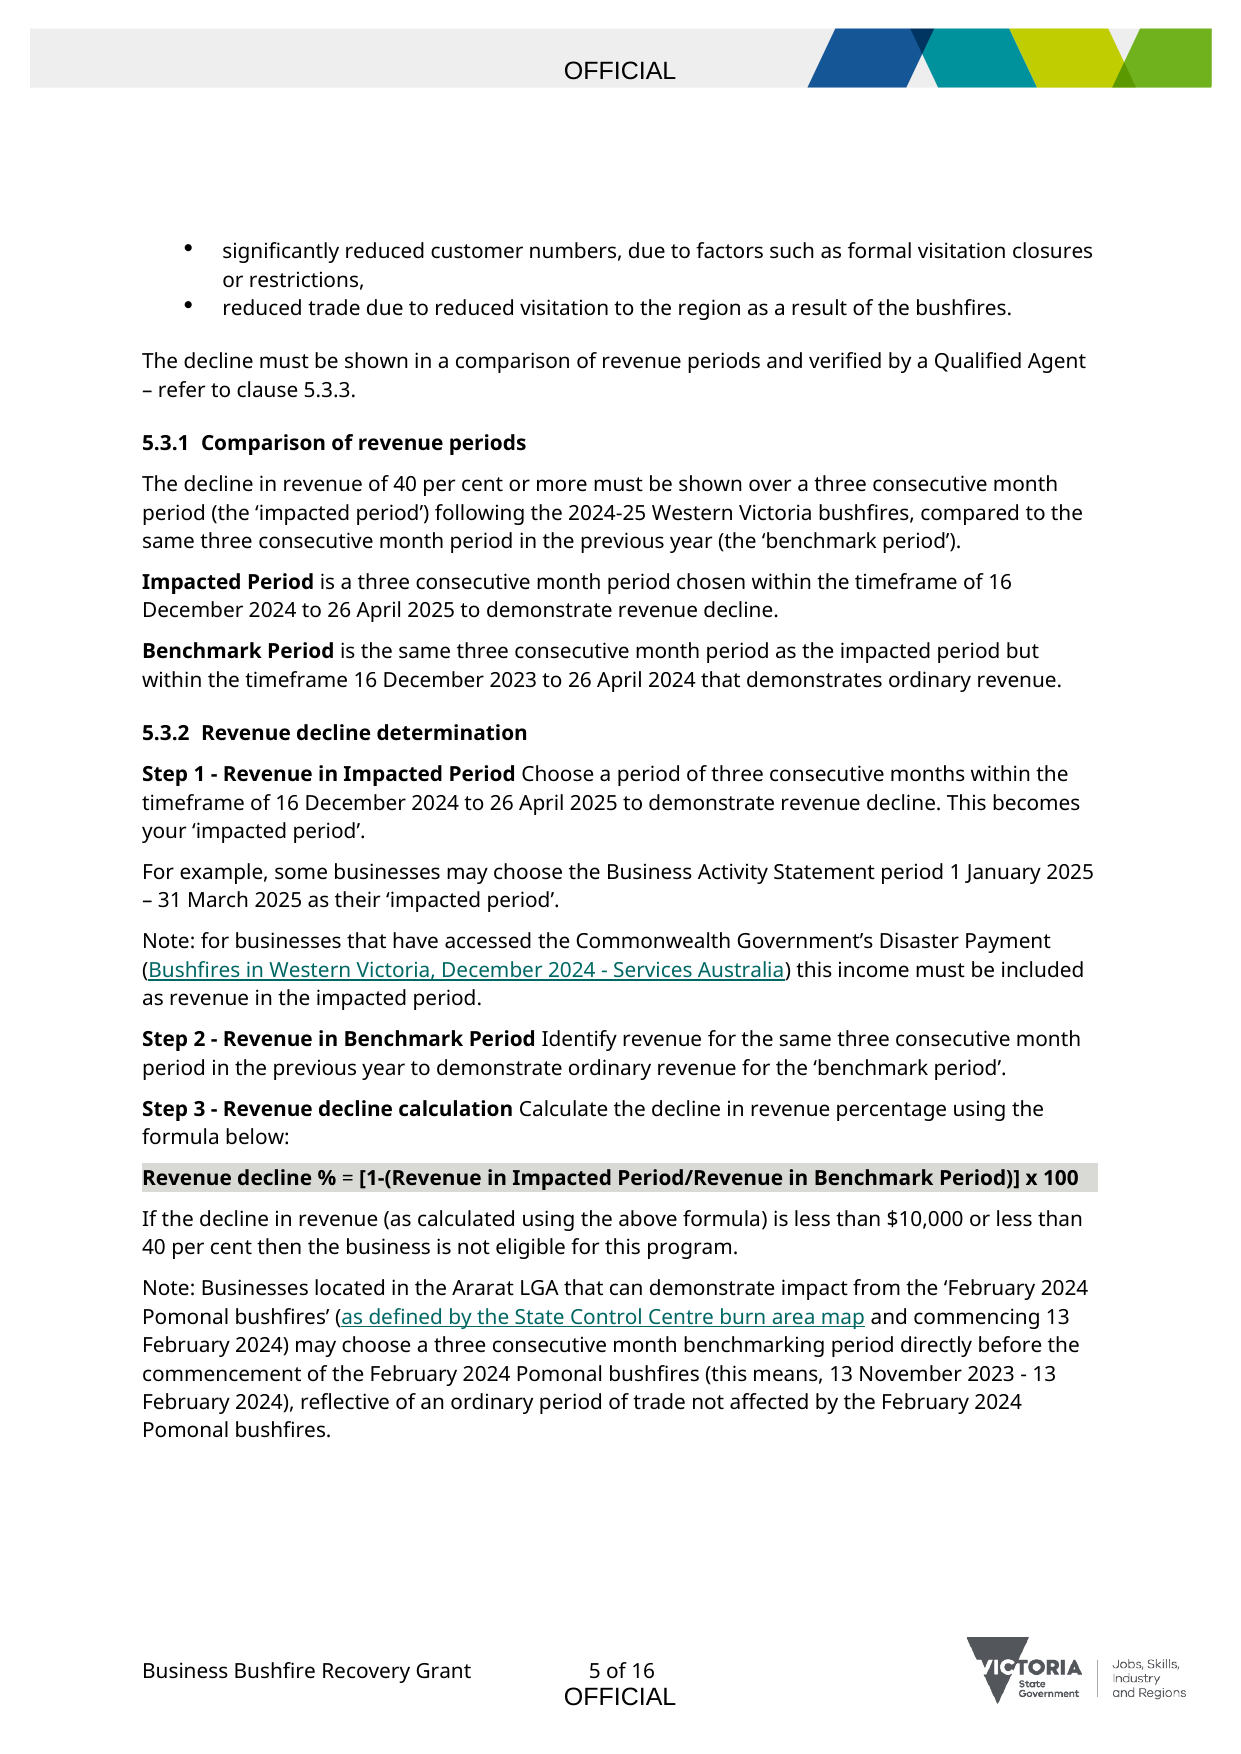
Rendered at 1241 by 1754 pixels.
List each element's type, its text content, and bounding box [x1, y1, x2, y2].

text Revenue decline % = [1-(Revenue in Impacted Period/Revenue in Benchmark Period)] x 100 [142, 1163, 1098, 1192]
picture [966, 1637, 1186, 1704]
text Step 1 - Revenue in Impacted Period Choose a period of three consecutive months within the timeframe of 16 December 2024 to 26 April 2025 to demonstrate revenue decline. This becomes your ‘impacted period’. [142, 759, 1098, 845]
text Benchmark Period is the same three consecutive month period as the impacted period but within the timeframe 16 December 2023 to 26 April 2024 that demonstrates ordinary revenue. [142, 637, 1098, 693]
list significantly reduced customer numbers, due to factors such as formal visitation closures or restrictions, [184, 236, 1098, 293]
text Note: for businesses that have accessed the Commonwealth Government’s Disaster Payment (Bushfires in Western Victoria, December 2024 - Services Australia) this income must be included as revenue in the impacted period. [142, 927, 1098, 1012]
text For example, some businesses may choose the Business Activity Statement period 1 January 2025 – 31 March 2025 as their ‘impacted period’. [142, 857, 1098, 914]
text Step 2 - Revenue in Benchmark Period Identify revenue for the same three consecutive month period in the previous year to demonstrate ordinary revenue for the ‘benchmark period’. [142, 1024, 1098, 1081]
text Step 3 - Revenue decline calculation Calculate the decline in revenue percentage using the formula below: [142, 1094, 1098, 1151]
text The decline must be shown in a comparison of revenue periods and verified by a Qualified Agent – refer to clause 5.3.3. [142, 347, 1098, 403]
text Note: Businesses located in the Ararat LGA that can demonstrate impact from the ‘February 2024 Pomonal bushfires’ (as defined by the State Control Centre burn area map and commencing 13 February 2024) may choose a three consecutive month benchmarking period directly before the commencement of the February 2024 Pomonal bushfires (this means, 13 November 2023 - 13 February 2024), reflective of an ordinary period of trade not affected by the February 2024 Pomonal bushfires. [142, 1273, 1098, 1444]
text The decline in revenue of 40 per cent or more must be shown over a three consecutive month period (the ‘impacted period’) following the 2024-25 Western Victoria bushfires, compared to the same three consecutive month period in the previous year (the ‘benchmark period’). [142, 469, 1098, 555]
subtitle Revenue decline determination [142, 718, 1098, 747]
picture [0, 0, 1241, 1570]
text If the decline in revenue (as calculated using the above formula) is less than $10,000 or less than 40 per cent then the business is not eligible for this program. [142, 1204, 1098, 1261]
list reduced trade due to reduced visitation to the region as a result of the bushfires. [184, 293, 1098, 322]
text Impacted Period is a three consecutive month period chosen within the timeframe of 16 December 2024 to 26 April 2025 to demonstrate revenue decline. [142, 567, 1098, 624]
subtitle Comparison of revenue periods [142, 428, 1098, 457]
